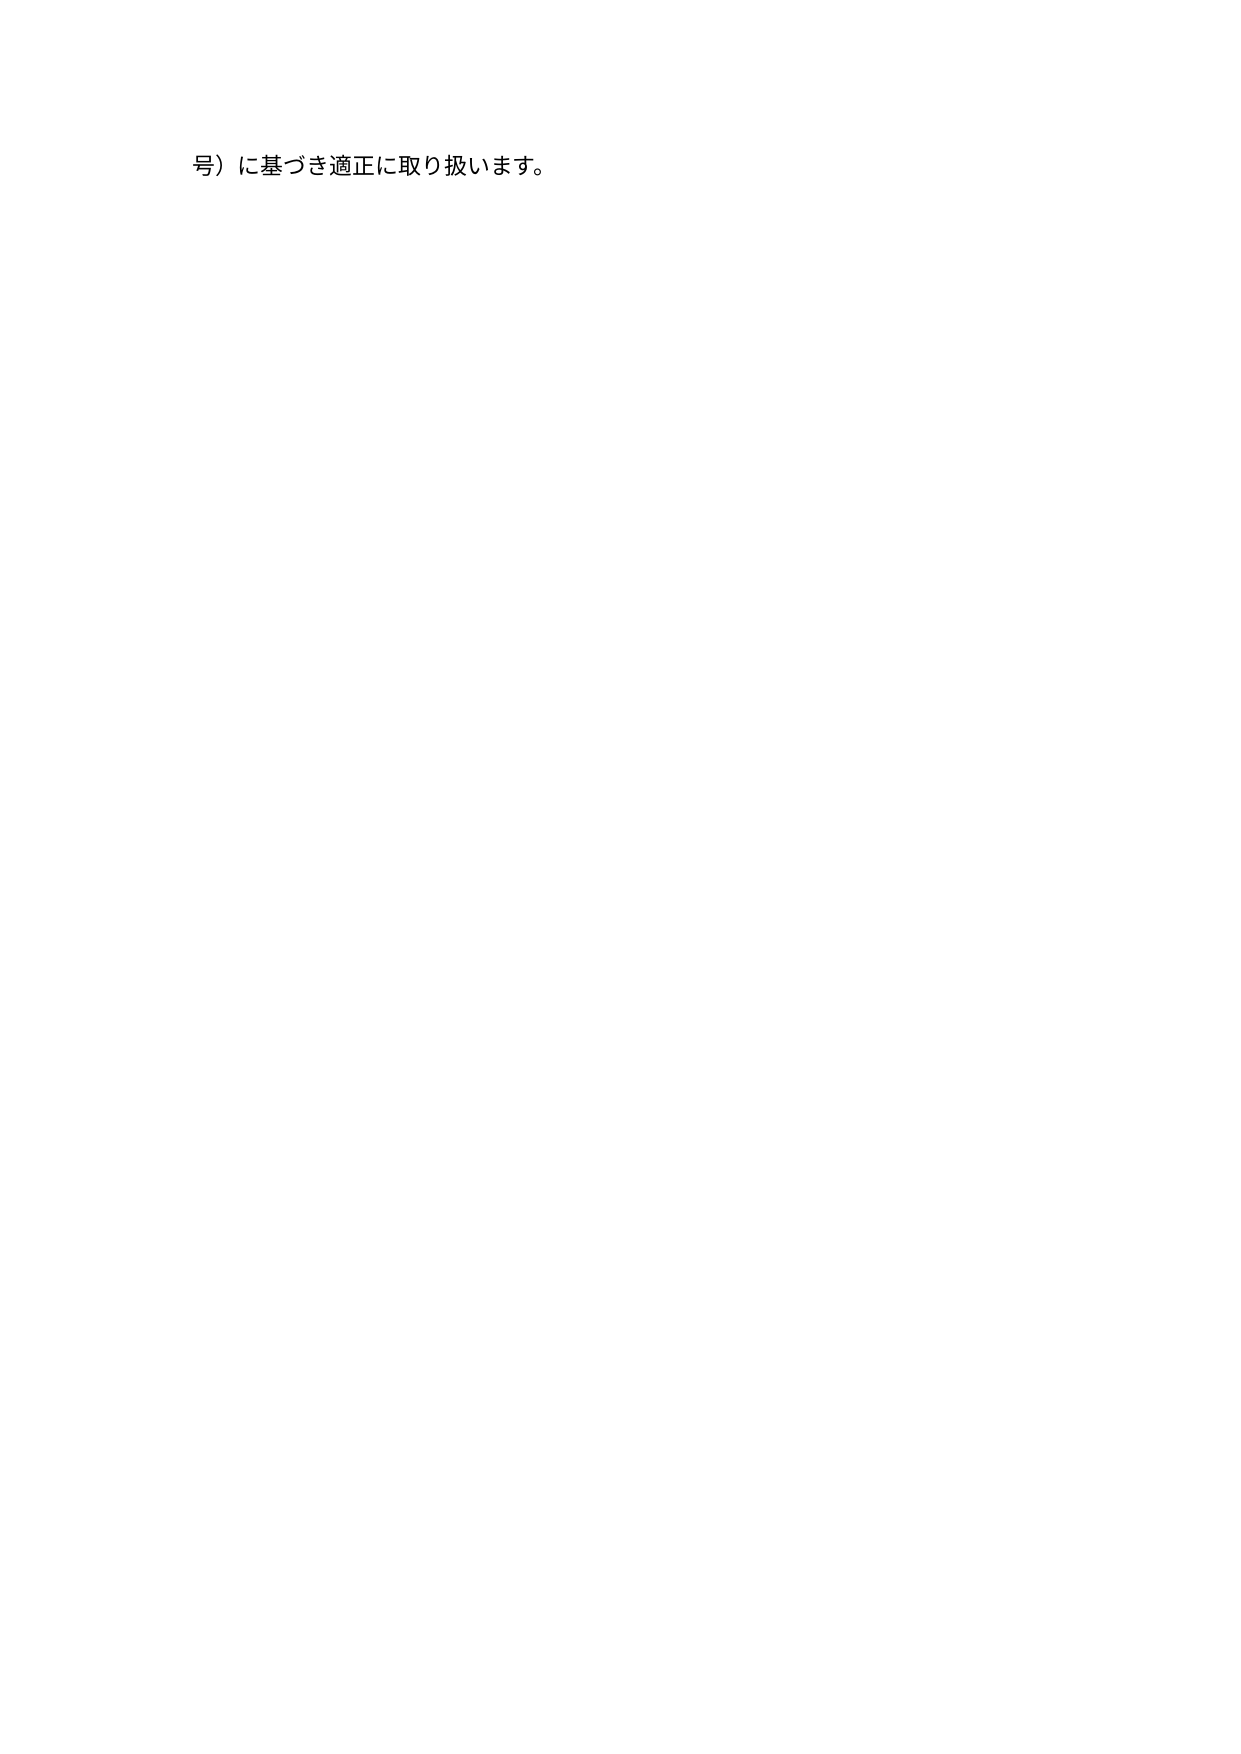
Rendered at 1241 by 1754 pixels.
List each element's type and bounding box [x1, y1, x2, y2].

text [177, 148, 1063, 181]
